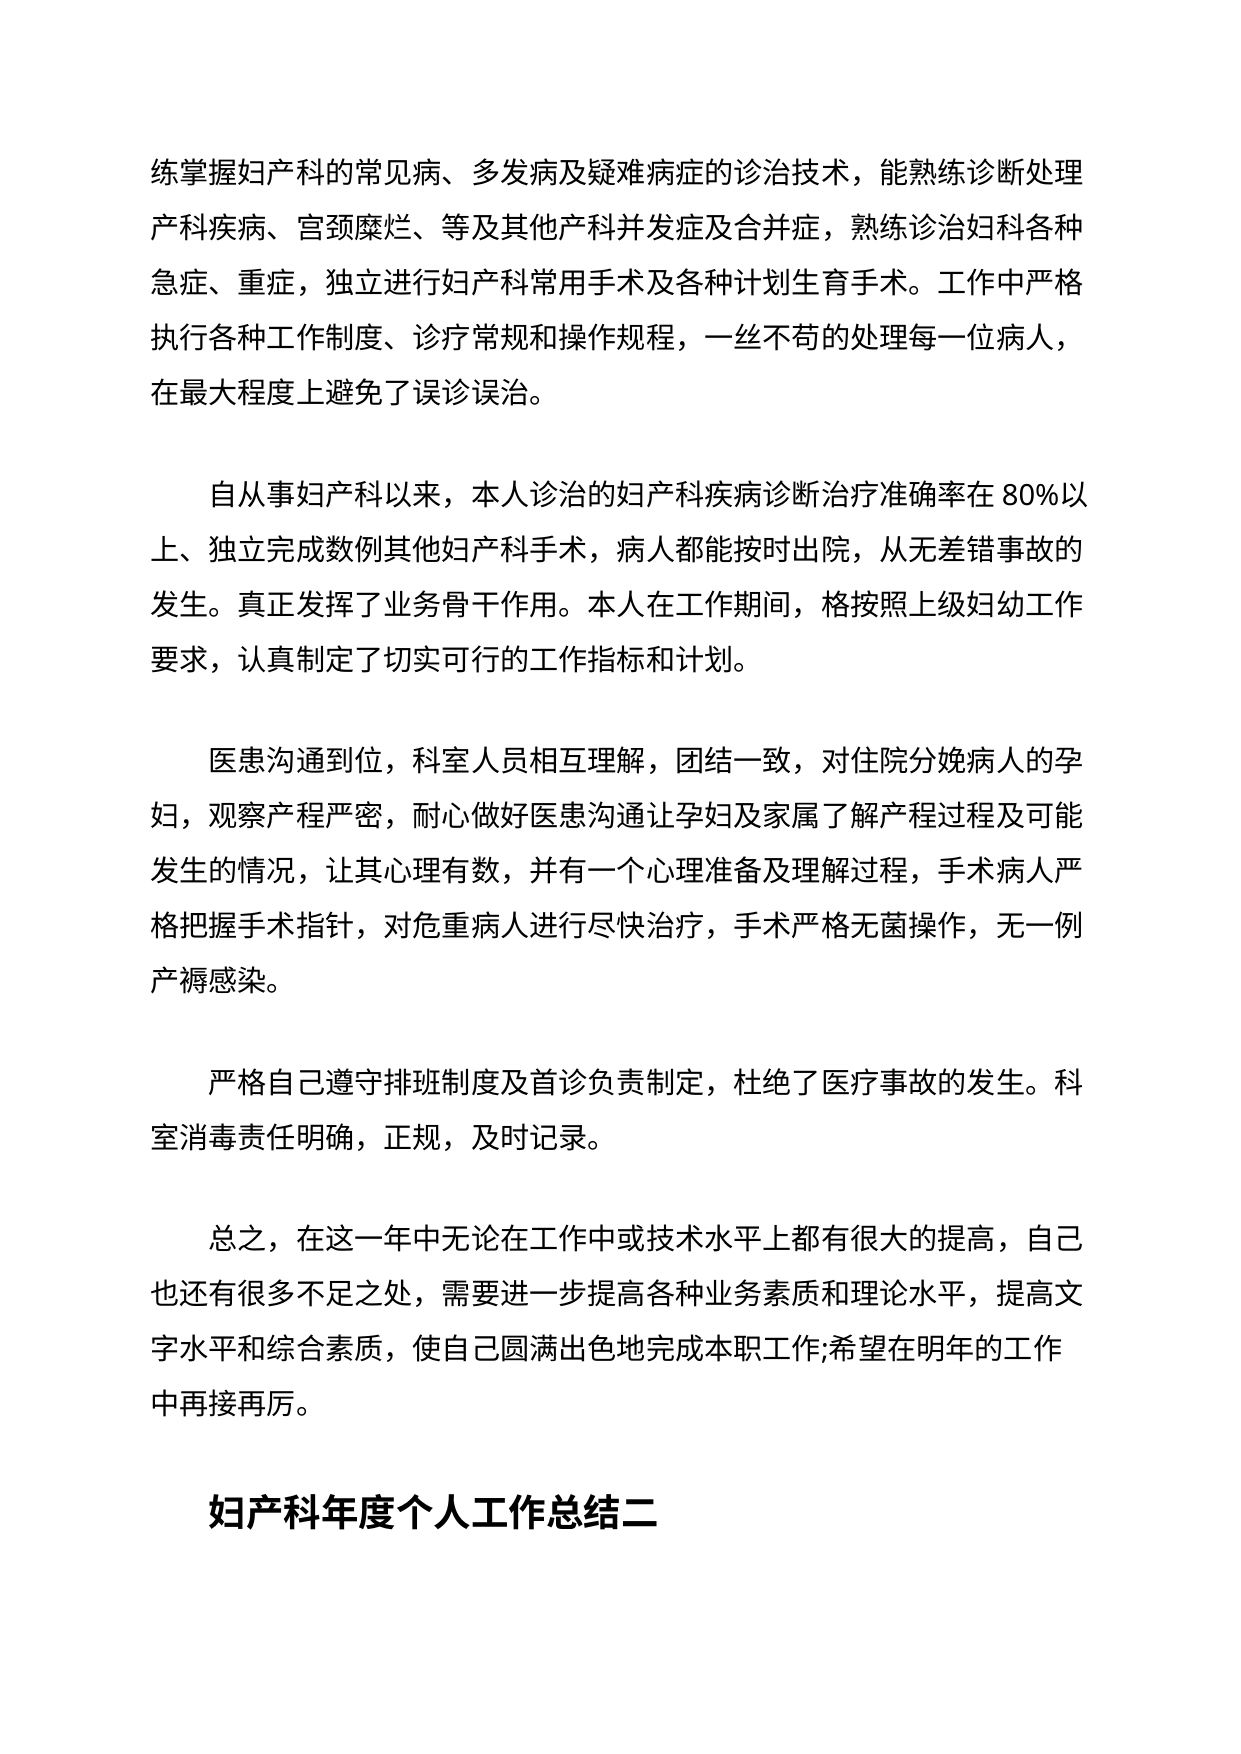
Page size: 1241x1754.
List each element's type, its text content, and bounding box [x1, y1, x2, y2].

text 总之，在这一年中无论在工作中或技术水平上都有很大的提高，自己也还有很多不足之处，需要进一步提高各种业务素质和理论水平，提高文字水平和综合素质，使自己圆满出色地完成本职工作;希望在明年的工作中再接再厉。 [150, 1216, 1090, 1423]
text 自从事妇产科以来，本人诊治的妇产科疾病诊断治疗准确率在80%以上、独立完成数例其他妇产科手术，病人都能按时出院，从无差错事故的发生。真正发挥了业务骨干作用。本人在工作期间，格按照上级妇幼工作要求，认真制定了切实可行的工作指标和计划。 [150, 471, 1090, 678]
text 医患沟通到位，科室人员相互理解，团结一致，对住院分娩病人的孕妇，观察产程严密，耐心做好医患沟通让孕妇及家属了解产程过程及可能发生的情况，让其心理有数，并有一个心理准备及理解过程，手术病人严格把握手术指针，对危重病人进行尽快治疗，手术严格无菌操作，无一例产褥感染。 [150, 738, 1090, 1000]
text 妇产科年度个人工作总结二 [150, 1482, 1090, 1537]
text 严格自己遵守排班制度及首诊负责制定，杜绝了医疗事故的发生。科室消毒责任明确，正规，及时记录。 [150, 1059, 1090, 1156]
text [150, 150, 1090, 412]
